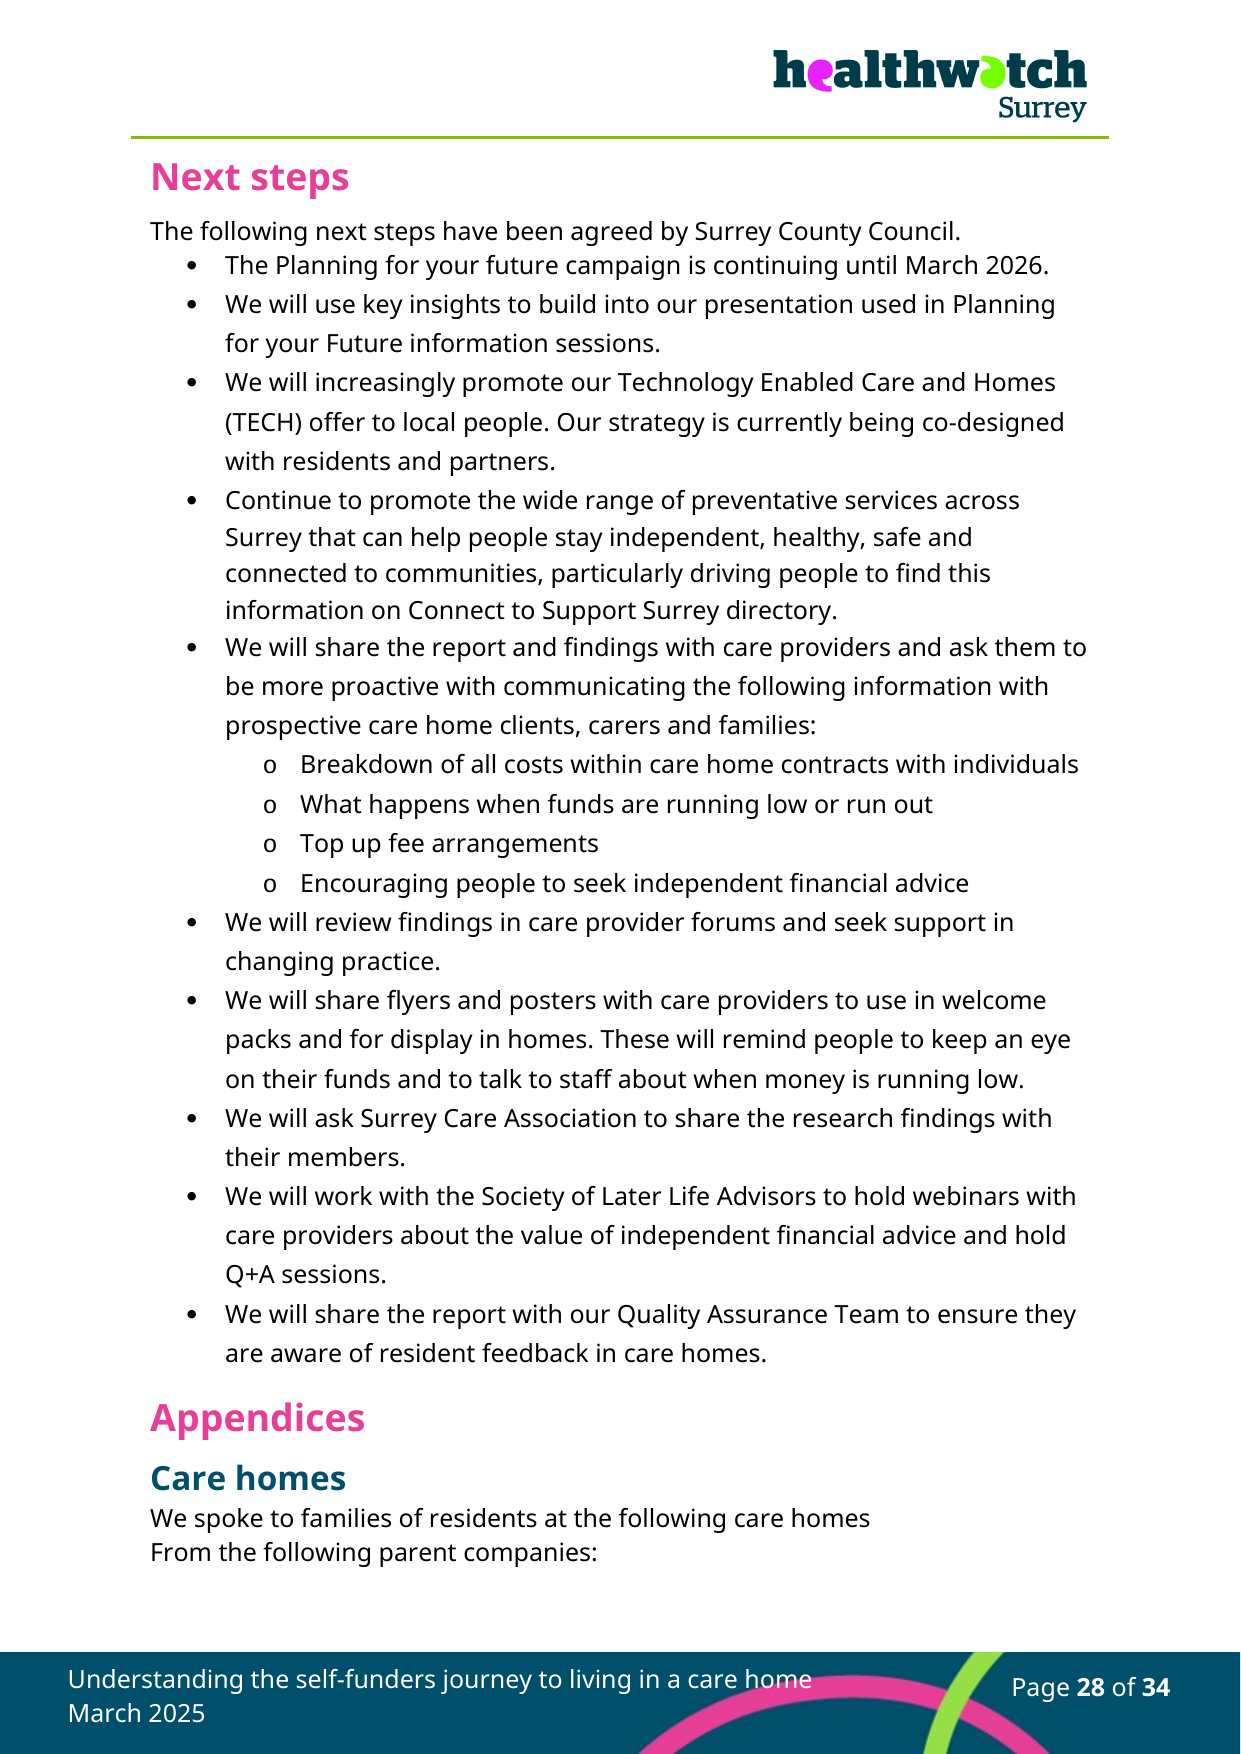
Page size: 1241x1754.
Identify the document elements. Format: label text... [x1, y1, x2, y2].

list We will use key insights to build into our presentation used in Planning for your Future information sessions. [187, 287, 1090, 360]
list We will work with the Society of Later Life Advisors to hold webinars with care providers about the value of independent financial advice and hold Q+A sessions. [187, 1179, 1090, 1291]
text The following next steps have been agreed by Surrey County Council. [150, 213, 1090, 248]
picture [638, 1652, 1052, 1754]
list We will review findings in care provider forums and seek support in changing practice. [187, 905, 1090, 978]
list What happens when funds are running low or run out [262, 787, 1090, 821]
list We will ask Surrey Care Association to share the research findings with their members. [187, 1101, 1090, 1174]
subtitle Next steps [150, 150, 1090, 201]
list We will increasingly promote our Technology Enabled Care and Homes (TECH) offer to local people. Our strategy is currently being co-designed with residents and partners. [187, 365, 1090, 477]
list Top up fee arrangements [262, 826, 1090, 860]
list We will share flyers and posters with care providers to use in welcome packs and for display in homes. These will remind people to keep an eye on their funds and to talk to staff about when money is running low. [187, 983, 1090, 1095]
picture [769, 47, 1091, 125]
list Encouraging people to seek independent financial advice [262, 865, 1090, 899]
subtitle Appendices [150, 1391, 1090, 1442]
list Continue to promote the wide range of preventative services across Surrey that can help people stay independent, healthy, safe and connected to communities, particularly driving people to find this information on Connect to Support Surrey directory. [187, 483, 1090, 627]
text We spoke to families of residents at the following care homes [150, 1500, 1090, 1534]
list Breakdown of all costs within care home contracts with individuals [262, 747, 1090, 781]
list The Planning for your future campaign is continuing until March 2026. [187, 248, 1090, 282]
subtitle Care homes [150, 1455, 1090, 1500]
list We will share the report and findings with care providers and ask them to be more proactive with communicating the following information with prospective care home clients, carers and families: [187, 630, 1090, 742]
list We will share the report with our Quality Assurance Team to ensure they are aware of resident feedback in care homes. [187, 1296, 1090, 1369]
text From the following parent companies: [150, 1534, 1090, 1568]
